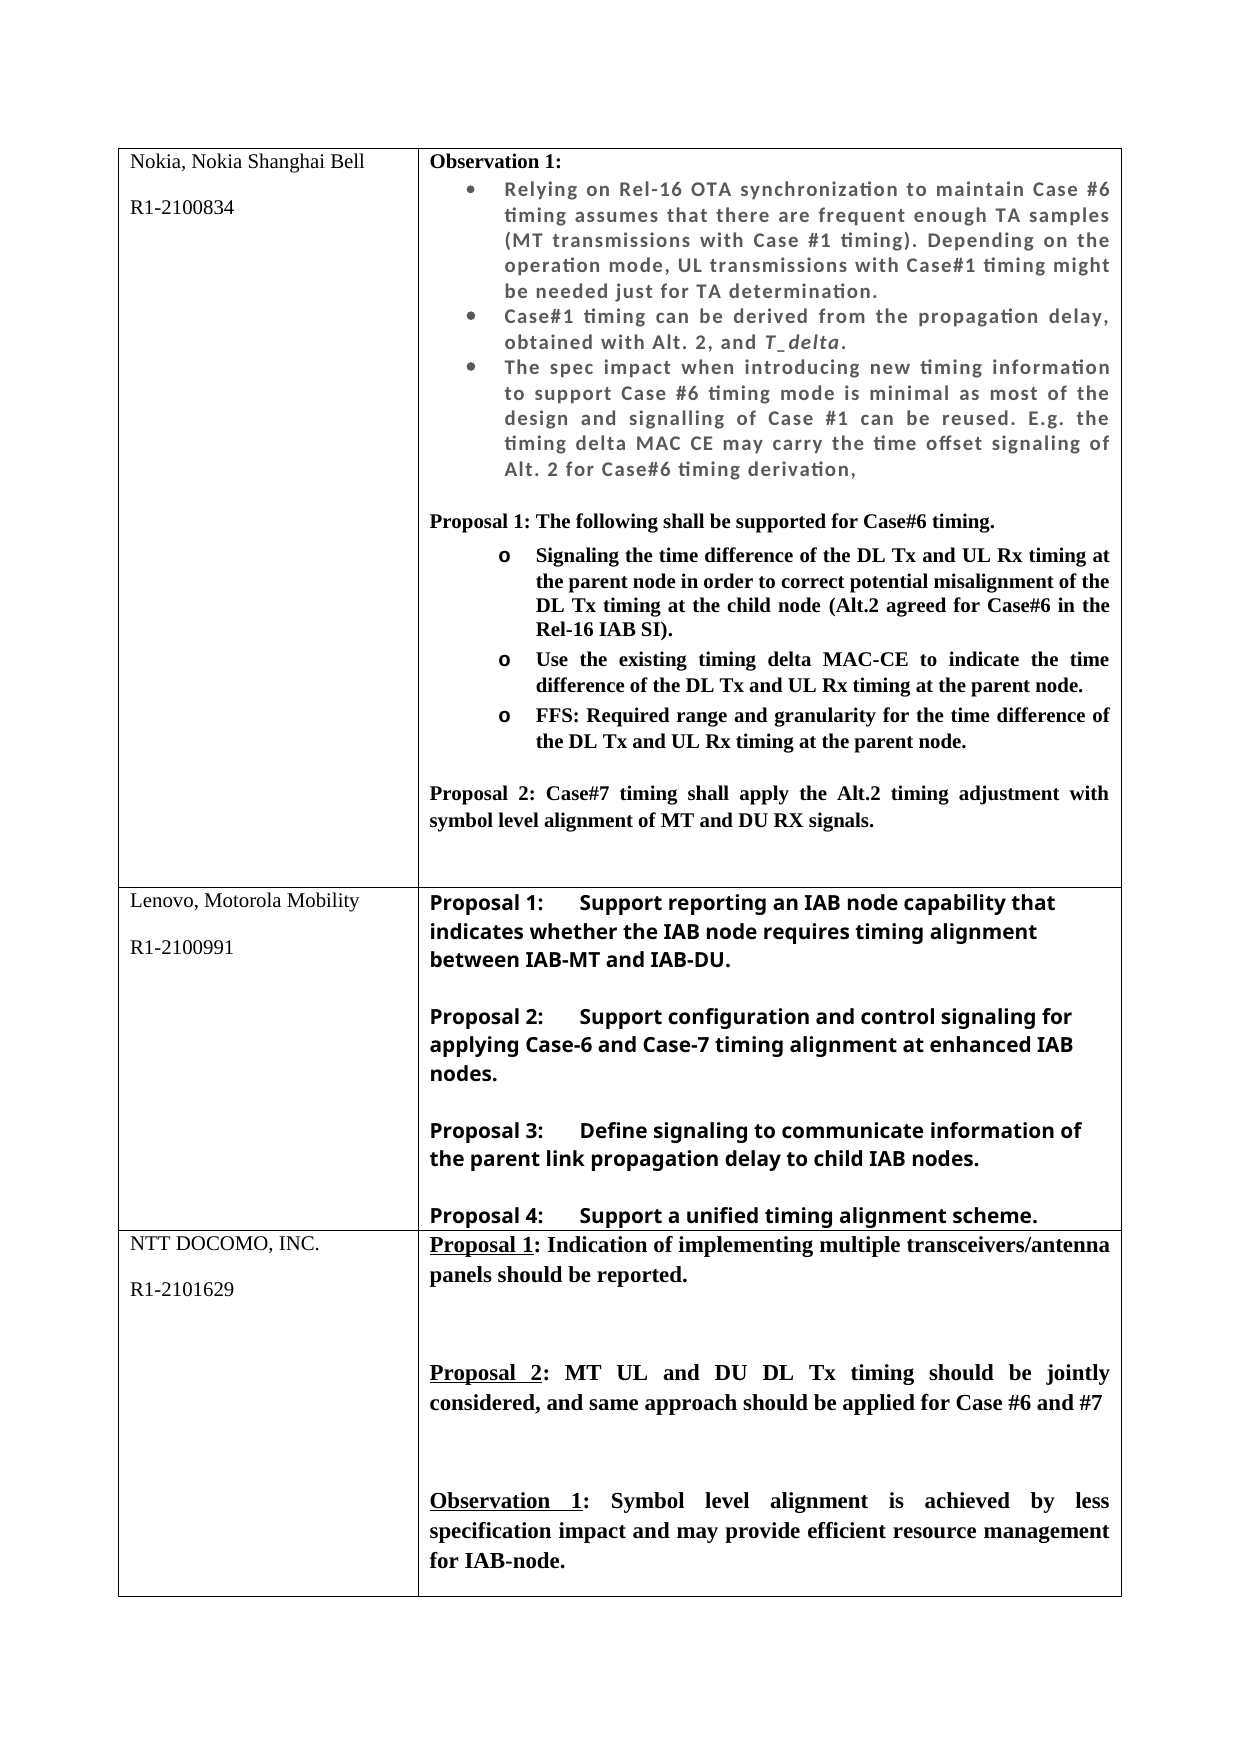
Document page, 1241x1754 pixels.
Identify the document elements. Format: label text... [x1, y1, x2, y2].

table_cell Observation 1: Relying on Rel-16 OTA synchronization to maintain Case #6 timing assumes that there are frequent enough TA samples (MT transmissions with Case #1 timing). Depending on the operation mode, UL transmissions with Case#1 timing might be needed just for TA determination. Case#1 timing can be derived from the propagation delay, obtained with Alt. 2, and T_delta. The spec impact when introducing new timing information to support Case #6 timing mode is minimal as most of the design and signalling of Case #1 can be reused. E.g. the timing delta MAC CE may carry the time offset signaling of Alt. 2 for Case#6 timing derivation, Proposal 1: The following shall be supported for Case#6 timing. Signaling the time difference of the DL Tx and UL Rx timing at the parent node in order to correct potential misalignment of the DL Tx timing at the child node (Alt.2 agreed for Case#6 in the Rel-16 IAB SI). Use the existing timing delta MAC-CE to indicate the time difference of the DL Tx and UL Rx timing at the parent node. FFS: Required range and granularity for the time difference of the DL Tx and UL Rx timing at the parent node. Proposal 2: Case#7 timing shall apply the Alt.2 timing adjustment with symbol level alignment of MT and DU RX signals. [419, 149, 1121, 887]
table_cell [119, 1231, 418, 1596]
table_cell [419, 1231, 1121, 1596]
table_cell Proposal 1: Support reporting an IAB node capability that indicates whether the IAB node requires timing alignment between IAB-MT and IAB-DU. Proposal 2: Support configuration and control signaling for applying Case-6 and Case-7 timing alignment at enhanced IAB nodes. Proposal 3: Define signaling to communicate information of the parent link propagation delay to child IAB nodes. Proposal 4: Support a unified timing alignment scheme. [419, 888, 1121, 1229]
table_cell Nokia, Nokia Shanghai Bell R1-2100834 [119, 149, 418, 887]
table_cell Lenovo, Motorola Mobility R1-2100991 [119, 888, 418, 1229]
